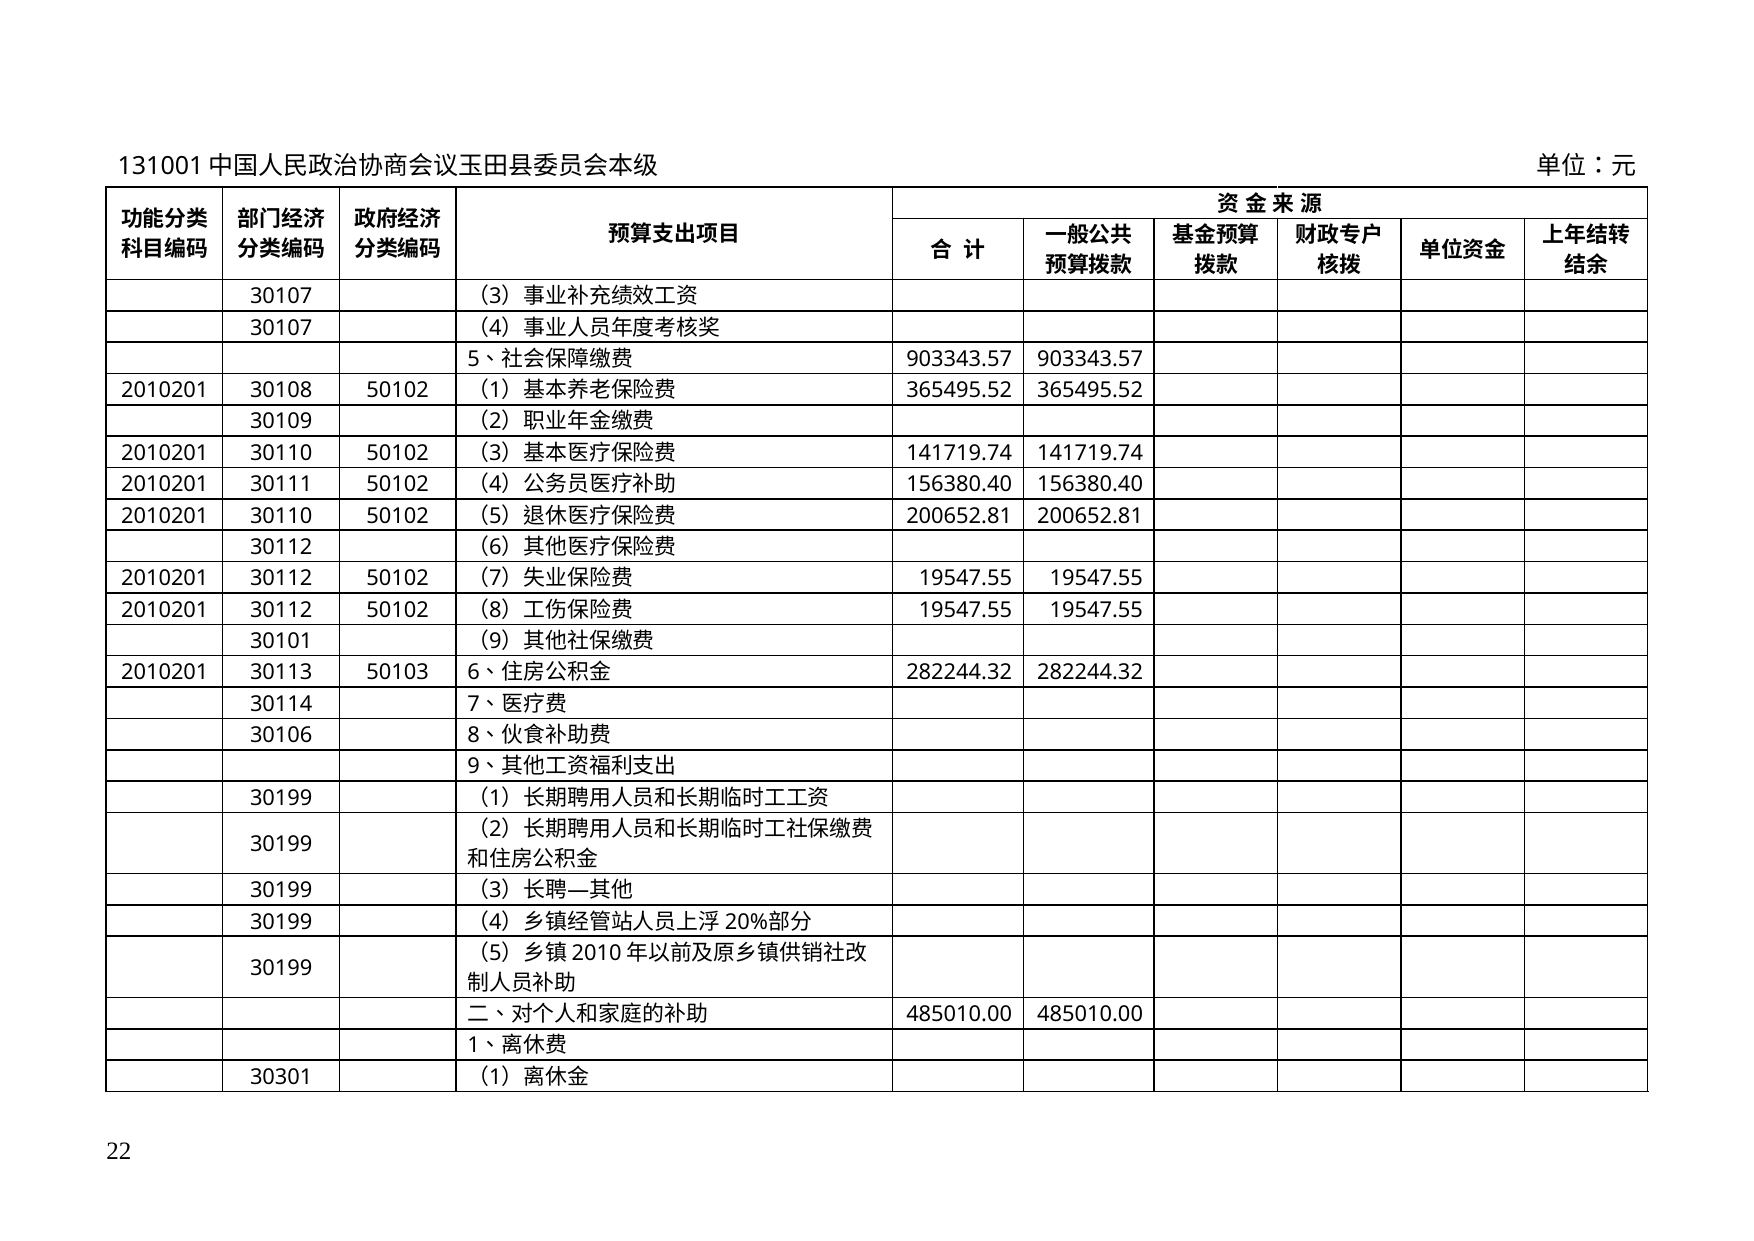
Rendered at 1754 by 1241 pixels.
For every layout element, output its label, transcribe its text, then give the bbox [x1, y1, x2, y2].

table_cell 200652.81 [893, 500, 1023, 529]
table_cell [340, 625, 455, 655]
table_cell [1278, 437, 1400, 467]
table_cell 7、医疗费 [457, 688, 892, 717]
table_cell 预算支出项目 [457, 188, 892, 278]
table_cell [107, 1061, 222, 1091]
table_cell （1）基本养老保险费 [457, 374, 892, 404]
table_cell 156380.40 [1024, 468, 1153, 498]
table_cell [107, 531, 222, 561]
table_cell 30112 [223, 531, 339, 561]
table_cell [1155, 406, 1277, 435]
table_cell 30113 [223, 656, 339, 686]
table_cell 50102 [340, 468, 455, 498]
table_cell [1402, 813, 1524, 873]
table_cell [340, 343, 455, 373]
table_cell [1402, 437, 1524, 467]
table_cell [340, 280, 455, 310]
table_header 131001中国人民政治协商会议玉田县委员会本级 [107, 143, 1277, 186]
table_cell [1155, 937, 1277, 997]
table_cell （4）事业人员年度考核奖 [457, 312, 892, 341]
table_cell [1155, 374, 1277, 404]
table_cell [1402, 906, 1524, 935]
table_cell 30107 [223, 280, 339, 310]
table_cell [1278, 1061, 1400, 1091]
table_cell [1155, 1030, 1277, 1059]
table_cell （4）公务员医疗补助 [457, 468, 892, 498]
table_cell [1402, 406, 1524, 435]
table_cell [893, 1061, 1023, 1091]
table_cell 政府经济分类编码 [340, 188, 455, 278]
table_cell 19547.55 [893, 594, 1023, 623]
table_cell 2010201 [107, 468, 222, 498]
table_cell 资 金 来 源 [893, 188, 1647, 217]
table_cell 2010201 [107, 500, 222, 529]
table_cell [1155, 500, 1277, 529]
table_cell [107, 751, 222, 780]
table_cell 141719.74 [1024, 437, 1153, 467]
table_cell （2）职业年金缴费 [457, 406, 892, 435]
table_cell [1525, 437, 1647, 467]
table_cell [893, 906, 1023, 935]
table_cell [1278, 562, 1400, 592]
table_cell [1024, 312, 1153, 341]
table_cell 2010201 [107, 374, 222, 404]
table_cell 30108 [223, 374, 339, 404]
table_cell 30101 [223, 625, 339, 655]
table_cell 30114 [223, 688, 339, 717]
table_cell [1155, 343, 1277, 373]
table_cell [1024, 937, 1153, 997]
table_cell 141719.74 [893, 437, 1023, 467]
table_cell [1525, 594, 1647, 623]
table_cell [107, 813, 222, 873]
table_cell 282244.32 [893, 656, 1023, 686]
table_cell 282244.32 [1024, 656, 1153, 686]
table_cell [893, 751, 1023, 780]
table_cell [340, 719, 455, 749]
table_cell [1278, 751, 1400, 780]
table_cell 30110 [223, 500, 339, 529]
table_cell [340, 1030, 455, 1059]
table_cell [1278, 531, 1400, 561]
table_cell （6）其他医疗保险费 [457, 531, 892, 561]
table_cell 365495.52 [1024, 374, 1153, 404]
table_cell [1402, 751, 1524, 780]
table_cell [1525, 782, 1647, 812]
table_cell 30199 [223, 937, 339, 997]
table_cell [893, 625, 1023, 655]
table_cell 8、伙食补助费 [457, 719, 892, 749]
table_cell （1）长期聘用人员和长期临时工工资 [457, 782, 892, 812]
table_cell [1278, 656, 1400, 686]
table_cell [223, 998, 339, 1028]
table_cell [1278, 280, 1400, 310]
table_cell 单位资金 [1402, 219, 1524, 278]
table_cell [1155, 813, 1277, 873]
table_cell [1278, 468, 1400, 498]
table_cell （3）长聘—其他 [457, 874, 892, 904]
table_cell [1525, 625, 1647, 655]
table_cell [340, 874, 455, 904]
table_cell [1024, 751, 1153, 780]
table_cell [1155, 437, 1277, 467]
table_cell [1525, 562, 1647, 592]
table_cell [1525, 280, 1647, 310]
table_cell 1、离休费 [457, 1030, 892, 1059]
table_cell 50102 [340, 374, 455, 404]
table_cell （5）退休医疗保险费 [457, 500, 892, 529]
table_cell [107, 719, 222, 749]
table_cell [1525, 343, 1647, 373]
table_cell 功能分类科目编码 [107, 188, 222, 278]
table_cell [1155, 562, 1277, 592]
table_cell 485010.00 [1024, 998, 1153, 1028]
table_cell [893, 719, 1023, 749]
table_cell （5）乡镇2010年以前及原乡镇供销社改制人员补助 [457, 937, 892, 997]
table_cell [1278, 625, 1400, 655]
table_cell 50103 [340, 656, 455, 686]
table_cell 156380.40 [893, 468, 1023, 498]
table_cell 50102 [340, 594, 455, 623]
table_cell （4）乡镇经管站人员上浮20%部分 [457, 906, 892, 935]
table_cell [340, 531, 455, 561]
table_cell 365495.52 [893, 374, 1023, 404]
table_cell 30111 [223, 468, 339, 498]
table_cell 5、社会保障缴费 [457, 343, 892, 373]
table_cell [1155, 468, 1277, 498]
table_cell [107, 280, 222, 310]
table_cell [340, 998, 455, 1028]
table_cell [1278, 813, 1400, 873]
table_cell （9）其他社保缴费 [457, 625, 892, 655]
table_cell [893, 406, 1023, 435]
table_cell [1402, 782, 1524, 812]
table_cell [1402, 937, 1524, 997]
table_cell 基金预算 拨款 [1155, 219, 1277, 278]
table_cell [1525, 874, 1647, 904]
table_cell [1402, 1030, 1524, 1059]
table_cell [1024, 906, 1153, 935]
table_cell [1525, 751, 1647, 780]
table_cell [1402, 874, 1524, 904]
table_cell 30112 [223, 594, 339, 623]
table_cell [1525, 719, 1647, 749]
table_cell [1525, 406, 1647, 435]
table_cell [1155, 656, 1277, 686]
table_cell [1278, 312, 1400, 341]
table_cell [1525, 468, 1647, 498]
table_cell 2010201 [107, 562, 222, 592]
table_cell [1155, 782, 1277, 812]
table_cell [1278, 719, 1400, 749]
table_cell 50102 [340, 500, 455, 529]
table_cell （3）事业补充绩效工资 [457, 280, 892, 310]
table_cell [1402, 562, 1524, 592]
table_cell [223, 751, 339, 780]
table_cell 19547.55 [893, 562, 1023, 592]
table_cell 上年结转结余 [1525, 219, 1647, 278]
table_cell [223, 343, 339, 373]
table_cell [107, 625, 222, 655]
table_cell 485010.00 [893, 998, 1023, 1028]
table_cell [1024, 719, 1153, 749]
table_cell [1024, 531, 1153, 561]
table_cell 二、对个人和家庭的补助 [457, 998, 892, 1028]
table_cell [1155, 874, 1277, 904]
table_cell [1155, 906, 1277, 935]
table_cell [1024, 1061, 1153, 1091]
table_cell [1155, 625, 1277, 655]
table_cell [1402, 625, 1524, 655]
table_cell [1402, 374, 1524, 404]
table_cell [1024, 1030, 1153, 1059]
table_cell [107, 874, 222, 904]
table_cell 50102 [340, 437, 455, 467]
table_cell [1525, 1061, 1647, 1091]
table_cell [1155, 594, 1277, 623]
table_cell [1402, 468, 1524, 498]
table_cell 30112 [223, 562, 339, 592]
table_cell [1525, 906, 1647, 935]
table_cell （8）工伤保险费 [457, 594, 892, 623]
table_cell [340, 312, 455, 341]
table_cell [107, 782, 222, 812]
table_cell [1024, 813, 1153, 873]
table_cell [893, 1030, 1023, 1059]
table_cell [1402, 719, 1524, 749]
table_cell [340, 1061, 455, 1091]
table_cell [1525, 656, 1647, 686]
table_cell [1278, 782, 1400, 812]
table_cell 30199 [223, 906, 339, 935]
table_cell [893, 937, 1023, 997]
table_cell [1402, 656, 1524, 686]
table_cell [1155, 751, 1277, 780]
table_cell [1525, 998, 1647, 1028]
table_cell 财政专户 核拨 [1278, 219, 1400, 278]
table_cell 903343.57 [1024, 343, 1153, 373]
table_cell [107, 906, 222, 935]
table_cell 30199 [223, 874, 339, 904]
table_cell [1402, 688, 1524, 717]
table_cell [1278, 874, 1400, 904]
table_cell [1525, 312, 1647, 341]
table_cell [1155, 531, 1277, 561]
table_cell 6、住房公积金 [457, 656, 892, 686]
table_cell [107, 998, 222, 1028]
table_cell [1525, 1030, 1647, 1059]
table_cell [1155, 719, 1277, 749]
table_cell [107, 1030, 222, 1059]
table_cell [1278, 998, 1400, 1028]
table_cell 30199 [223, 782, 339, 812]
table_cell [340, 751, 455, 780]
table_cell [340, 782, 455, 812]
table_cell [1155, 688, 1277, 717]
table_cell [107, 406, 222, 435]
table_cell （2）长期聘用人员和长期临时工社保缴费和住房公积金 [457, 813, 892, 873]
table_cell [1402, 531, 1524, 561]
table_cell [893, 782, 1023, 812]
table_cell 30106 [223, 719, 339, 749]
table_cell 合 计 [893, 219, 1023, 278]
table_cell 30110 [223, 437, 339, 467]
table_cell [1525, 937, 1647, 997]
table_header 单位：元 [1278, 143, 1647, 186]
table_cell [1278, 374, 1400, 404]
table_cell [1402, 1061, 1524, 1091]
table_cell [340, 406, 455, 435]
table_cell （7）失业保险费 [457, 562, 892, 592]
table_cell 一般公共 预算拨款 [1024, 219, 1153, 278]
table_cell [1024, 782, 1153, 812]
table_cell [1525, 374, 1647, 404]
table_cell [893, 874, 1023, 904]
table_cell [340, 937, 455, 997]
table_cell [1278, 500, 1400, 529]
table_cell [107, 937, 222, 997]
table_cell 30107 [223, 312, 339, 341]
table_cell [107, 312, 222, 341]
table_cell 30109 [223, 406, 339, 435]
table_cell [107, 343, 222, 373]
table_cell [1525, 688, 1647, 717]
table_cell [1278, 594, 1400, 623]
table_cell [340, 906, 455, 935]
table_cell 30199 [223, 813, 339, 873]
table_cell 903343.57 [893, 343, 1023, 373]
table_cell [1402, 343, 1524, 373]
table_cell [1402, 500, 1524, 529]
table_cell [1155, 280, 1277, 310]
table_cell [1278, 688, 1400, 717]
table_cell 30301 [223, 1061, 339, 1091]
table_cell [340, 813, 455, 873]
table_cell [893, 312, 1023, 341]
table_cell 部门经济分类编码 [223, 188, 339, 278]
table_cell [1024, 406, 1153, 435]
table_cell 9、其他工资福利支出 [457, 751, 892, 780]
table_cell [1024, 874, 1153, 904]
table_cell [1155, 312, 1277, 341]
table_cell 2010201 [107, 594, 222, 623]
table_cell [1278, 937, 1400, 997]
table_cell [1024, 625, 1153, 655]
table_cell 19547.55 [1024, 594, 1153, 623]
table_cell [1155, 998, 1277, 1028]
table_cell [340, 688, 455, 717]
table_cell [107, 688, 222, 717]
table_cell [1278, 1030, 1400, 1059]
table_cell [1525, 500, 1647, 529]
table_cell 200652.81 [1024, 500, 1153, 529]
table_cell （3）基本医疗保险费 [457, 437, 892, 467]
table_cell [1402, 312, 1524, 341]
table_cell 19547.55 [1024, 562, 1153, 592]
table_cell [1278, 343, 1400, 373]
table_cell [1402, 280, 1524, 310]
table_cell （1）离休金 [457, 1061, 892, 1091]
table_cell [1525, 813, 1647, 873]
table_cell [893, 688, 1023, 717]
table_cell [1024, 280, 1153, 310]
table_cell [1402, 998, 1524, 1028]
table_cell 2010201 [107, 656, 222, 686]
table_cell [893, 280, 1023, 310]
table_cell [1278, 906, 1400, 935]
table_cell 2010201 [107, 437, 222, 467]
table_cell [1024, 688, 1153, 717]
table_cell [1402, 594, 1524, 623]
table_cell [223, 1030, 339, 1059]
table_cell [893, 813, 1023, 873]
table_cell [893, 531, 1023, 561]
table_cell 50102 [340, 562, 455, 592]
table_cell [1278, 406, 1400, 435]
table_cell [1155, 1061, 1277, 1091]
table_cell [1525, 531, 1647, 561]
